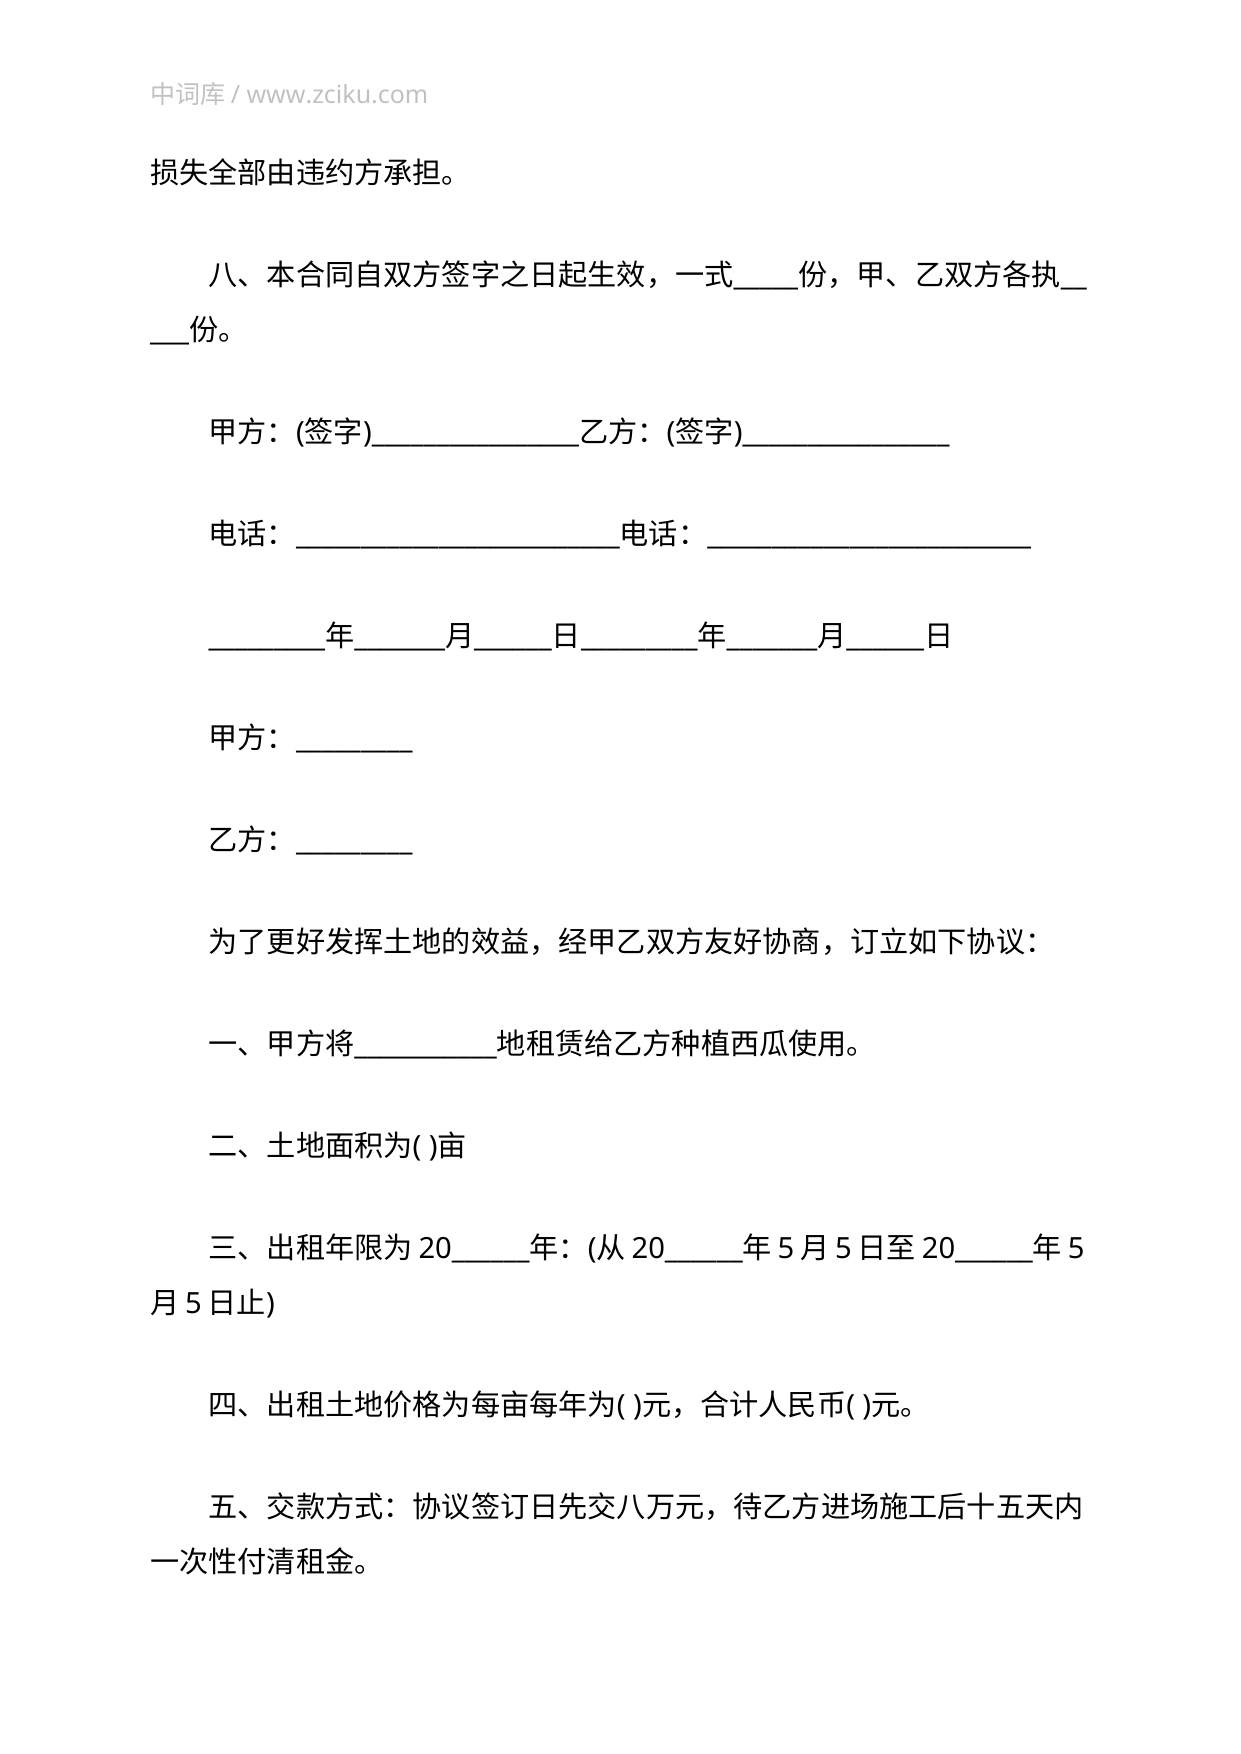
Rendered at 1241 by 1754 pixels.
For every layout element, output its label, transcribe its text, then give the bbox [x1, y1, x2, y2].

text 二、土地面积为( )亩 [150, 1122, 1090, 1165]
text 八、本合同自双方签字之日起生效，一式_____份，甲、乙双方各执_____份。 [150, 252, 1090, 349]
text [150, 150, 1090, 192]
text 五、交款方式：协议签订日先交八万元，待乙方进场施工后十五天内一次性付清租金。 [150, 1483, 1090, 1581]
text 电话：_________________________电话：_________________________ [150, 511, 1090, 553]
text 四、出租土地价格为每亩每年为( )元，合计人民币( )元。 [150, 1381, 1090, 1424]
text 三、出租年限为20______年：(从20______年5月5日至20______年5月5日止) [150, 1224, 1090, 1322]
text 甲方：(签字)________________乙方：(签字)________________ [150, 409, 1090, 451]
text 甲方：_________ [150, 715, 1090, 757]
text _________年_______月______日_________年_______月______日 [150, 613, 1090, 655]
text 为了更好发挥土地的效益，经甲乙双方友好协商，订立如下协议： [150, 919, 1090, 961]
text 一、甲方将___________地租赁给乙方种植西瓜使用。 [150, 1020, 1090, 1063]
text 乙方：_________ [150, 817, 1090, 859]
